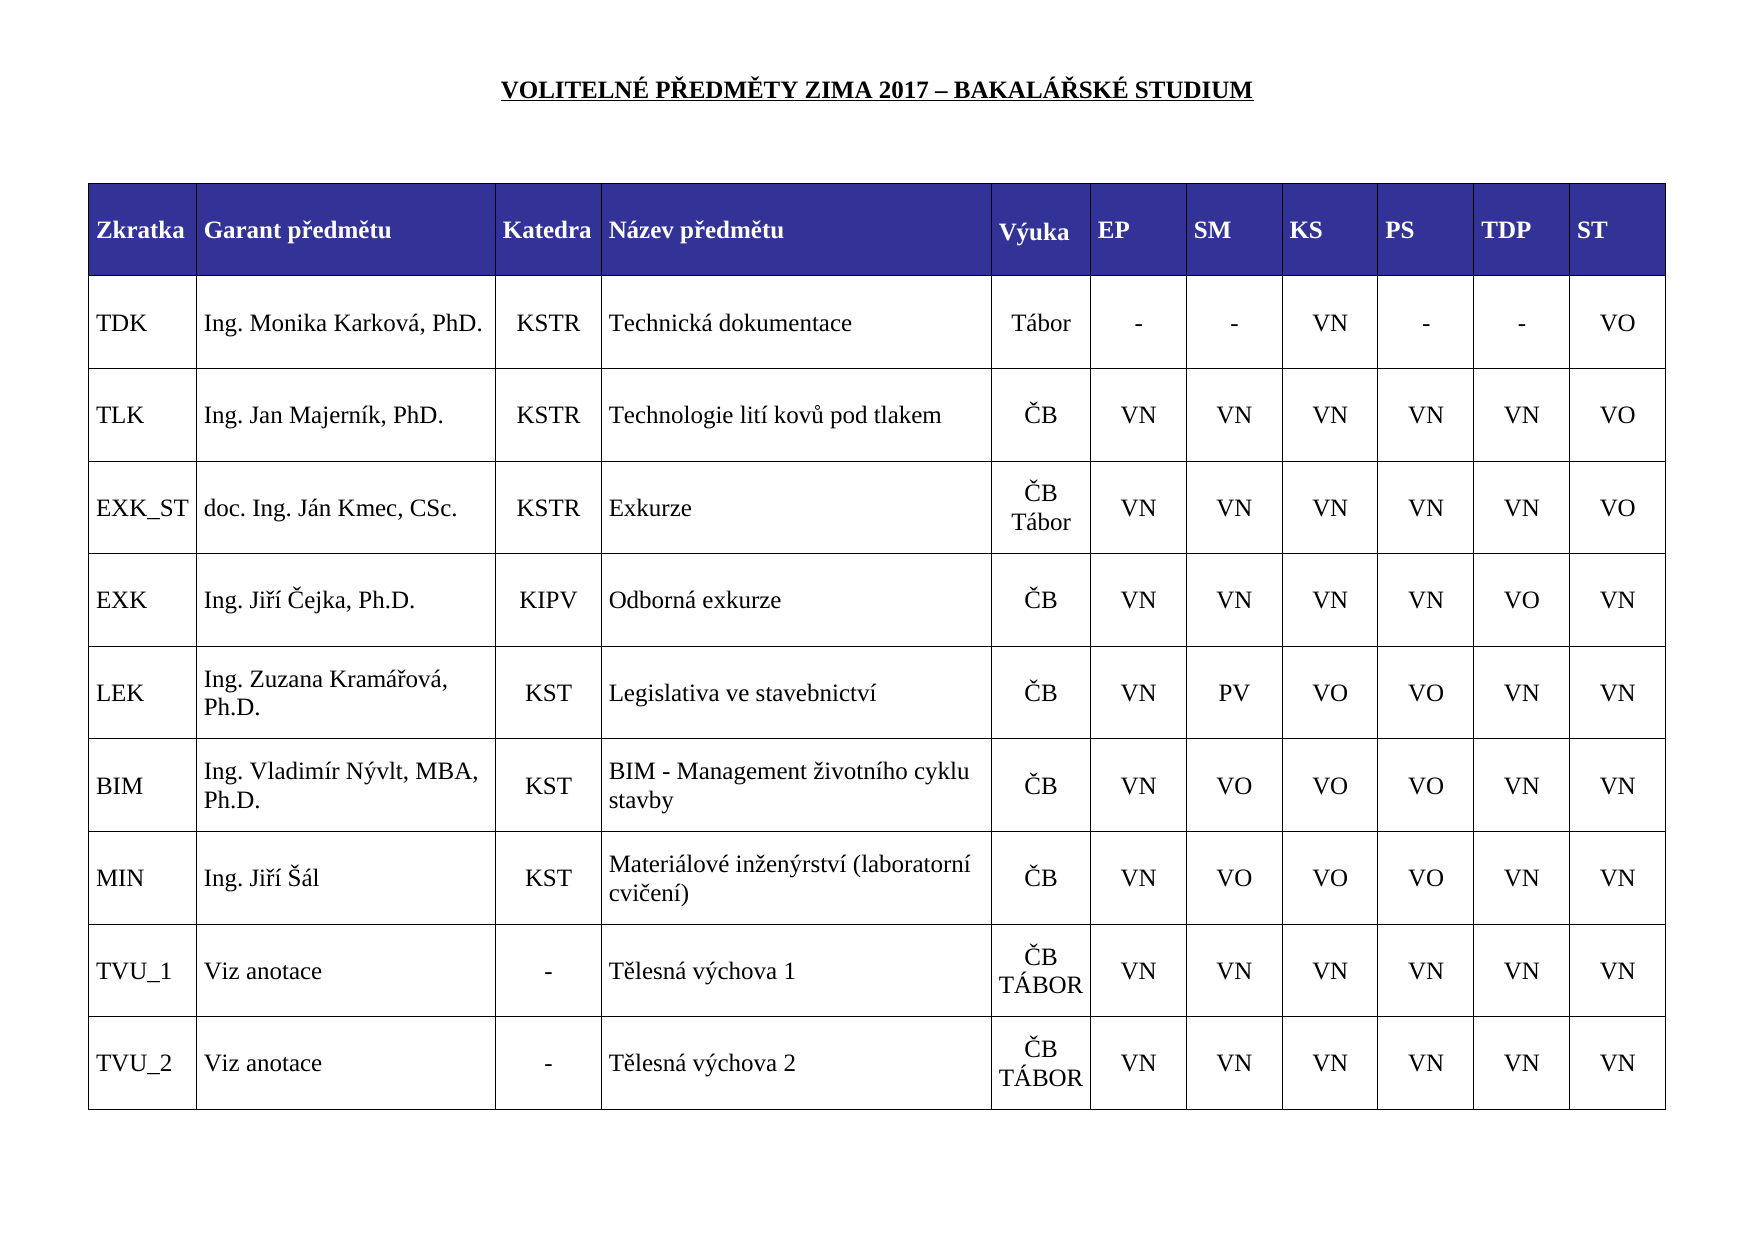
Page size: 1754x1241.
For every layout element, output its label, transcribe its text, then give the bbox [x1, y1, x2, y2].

table_cell Ing. Jan Majerník, PhD. [197, 369, 495, 461]
table_cell VN [1091, 1017, 1186, 1109]
table_header SM [1187, 184, 1282, 275]
table_cell Ing. Vladimír Nývlt, MBA, Ph.D. [197, 739, 495, 831]
table_cell KST [496, 832, 601, 923]
table_cell VO [1283, 647, 1377, 738]
table_cell KSTR [496, 369, 601, 461]
table_cell - [496, 925, 601, 1016]
table_cell VN [1378, 1017, 1473, 1109]
table_cell VO [1378, 832, 1473, 923]
table_cell VO [1378, 739, 1473, 831]
table_cell VN [1091, 369, 1186, 461]
table_cell Ing. Monika Karková, PhD. [197, 276, 495, 368]
table_cell VN [1474, 369, 1569, 461]
table_header ST [1570, 184, 1665, 275]
table_cell Technická dokumentace [602, 276, 991, 368]
table_cell VN [1378, 925, 1473, 1016]
table_cell VN [1474, 832, 1569, 923]
table_cell Legislativa ve stavebnictví [602, 647, 991, 738]
table_cell VN [1283, 369, 1377, 461]
table_cell TVU_2 [89, 1017, 196, 1109]
table_cell Odborná exkurze [602, 554, 991, 646]
table_cell VN [1187, 554, 1282, 646]
table_cell ČB [992, 739, 1090, 831]
table_cell EXK [89, 554, 196, 646]
table_cell Tělesná výchova 1 [602, 925, 991, 1016]
table_cell - [1091, 276, 1186, 368]
table_cell - [1187, 276, 1282, 368]
table_cell VN [1187, 1017, 1282, 1109]
table_cell VN [1378, 462, 1473, 553]
table_cell ČB TÁBOR [992, 1017, 1090, 1109]
table_cell - [1378, 276, 1473, 368]
table_cell VN [1474, 925, 1569, 1016]
table_cell BIM [89, 739, 196, 831]
table_cell VO [1283, 832, 1377, 923]
table_header EP [1091, 184, 1186, 275]
table_header Zkratka [89, 184, 196, 275]
table_cell VN [1474, 647, 1569, 738]
table_cell KST [496, 647, 601, 738]
table_cell VN [1091, 647, 1186, 738]
table_cell Ing. Jiří Šál [197, 832, 495, 923]
table_cell VN [1091, 739, 1186, 831]
table_cell Tábor [992, 276, 1090, 368]
text VOLITELNÉ PŘEDMĚTY ZIMA 2017 – BAKALÁŘSKÉ STUDIUM [75, 75, 1679, 104]
table_cell VO [1474, 554, 1569, 646]
table_cell VN [1187, 462, 1282, 553]
table_cell Technologie lití kovů pod tlakem [602, 369, 991, 461]
table_cell KST [496, 739, 601, 831]
table_cell VN [1570, 739, 1665, 831]
table_cell VN [1474, 739, 1569, 831]
table_cell Viz anotace [197, 1017, 495, 1109]
table_cell VO [1570, 369, 1665, 461]
table_header Katedra [496, 184, 601, 275]
table_cell VN [1283, 925, 1377, 1016]
table_cell ČB [992, 647, 1090, 738]
table_header KS [1283, 184, 1377, 275]
table_cell VN [1283, 462, 1377, 553]
table_cell doc. Ing. Ján Kmec, CSc. [197, 462, 495, 553]
table_cell VN [1187, 925, 1282, 1016]
table_header TDP [1474, 184, 1569, 275]
table_cell MIN [89, 832, 196, 923]
table_cell ČB [992, 369, 1090, 461]
table_cell TDK [89, 276, 196, 368]
table_cell ČB [992, 554, 1090, 646]
table_header PS [1378, 184, 1473, 275]
table_cell Materiálové inženýrství (laboratorní cvičení) [602, 832, 991, 923]
table_cell VN [1570, 832, 1665, 923]
table_cell VN [1570, 554, 1665, 646]
table_cell KSTR [496, 462, 601, 553]
table_cell BIM - Management životního cyklu stavby [602, 739, 991, 831]
table_cell TLK [89, 369, 196, 461]
table_cell VN [1378, 554, 1473, 646]
table_cell Exkurze [602, 462, 991, 553]
table_cell Viz anotace [197, 925, 495, 1016]
table_cell VO [1378, 647, 1473, 738]
table_cell VN [1283, 276, 1377, 368]
table_cell - [496, 1017, 601, 1109]
table_cell KSTR [496, 276, 601, 368]
table_cell VN [1570, 925, 1665, 1016]
table_cell Tělesná výchova 2 [602, 1017, 991, 1109]
table_cell Ing. Zuzana Kramářová, Ph.D. [197, 647, 495, 738]
table_cell VN [1283, 1017, 1377, 1109]
table_cell VN [1091, 832, 1186, 923]
table_cell VN [1474, 462, 1569, 553]
table_cell VN [1283, 554, 1377, 646]
table_header Výuka [992, 184, 1090, 275]
table_cell LEK [89, 647, 196, 738]
table_cell PV [1187, 647, 1282, 738]
table_header Garant předmětu [197, 184, 495, 275]
table_cell VN [1474, 1017, 1569, 1109]
table_cell VO [1570, 276, 1665, 368]
table_cell KIPV [496, 554, 601, 646]
table_cell VO [1187, 832, 1282, 923]
table_cell VN [1091, 554, 1186, 646]
table_cell VN [1378, 369, 1473, 461]
table_cell VN [1091, 925, 1186, 1016]
table_cell VN [1187, 369, 1282, 461]
table_cell VO [1570, 462, 1665, 553]
table_cell Ing. Jiří Čejka, Ph.D. [197, 554, 495, 646]
table_cell - [1474, 276, 1569, 368]
table_cell VN [1091, 462, 1186, 553]
table_cell VN [1570, 1017, 1665, 1109]
table_cell ČB [992, 832, 1090, 923]
table_cell VO [1187, 739, 1282, 831]
table_header Název předmětu [602, 184, 991, 275]
table_cell VO [1283, 739, 1377, 831]
table_cell VN [1570, 647, 1665, 738]
table_cell TVU_1 [89, 925, 196, 1016]
table_cell ČB TÁBOR [992, 925, 1090, 1016]
table_cell ČB Tábor [992, 462, 1090, 553]
table_cell EXK_ST [89, 462, 196, 553]
